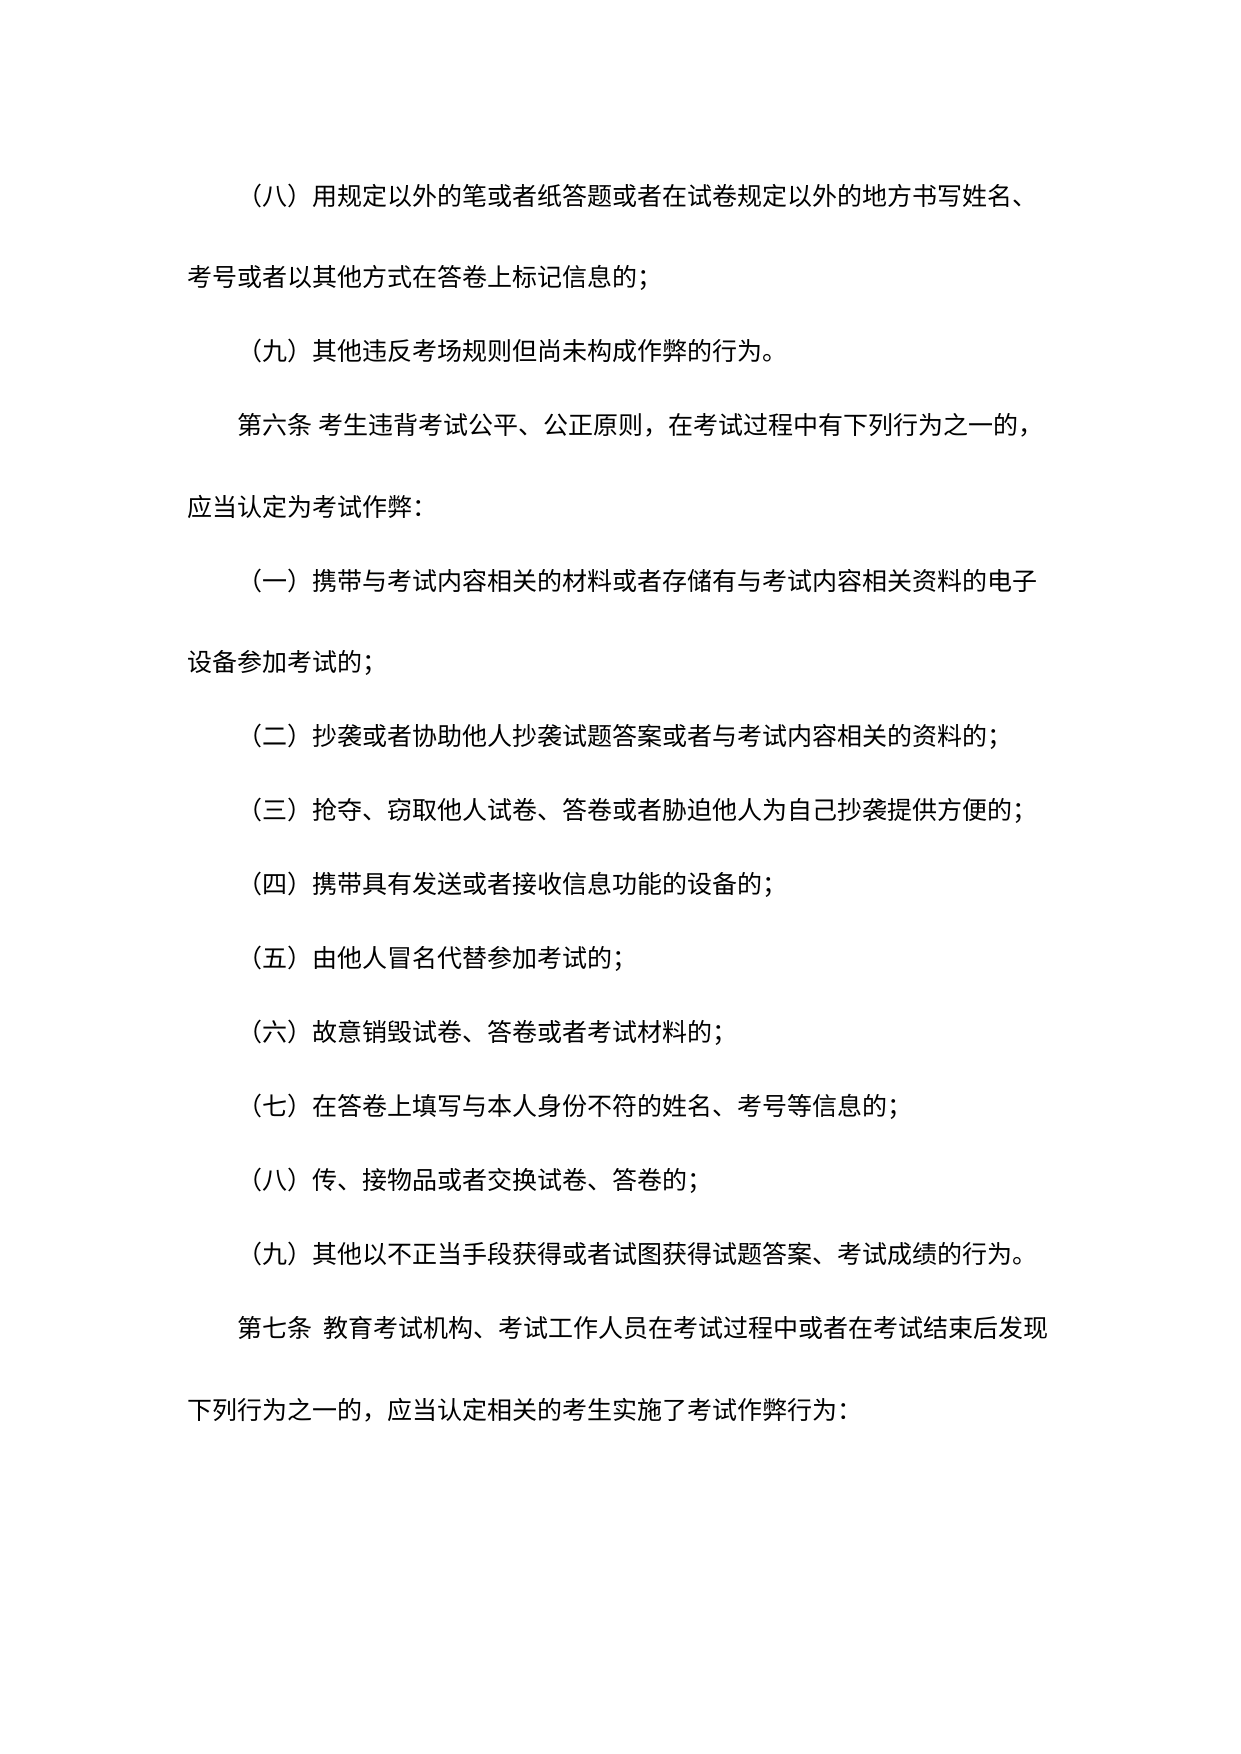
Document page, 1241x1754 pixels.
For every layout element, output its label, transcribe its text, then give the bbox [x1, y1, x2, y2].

text 第六条 考生违背考试公平、公正原则，在考试过程中有下列行为之一的，应当认定为考试作弊： [187, 391, 1053, 538]
text 第七条 教育考试机构、考试工作人员在考试过程中或者在考试结束后发现下列行为之一的，应当认定相关的考生实施了考试作弊行为： [187, 1294, 1053, 1441]
text （九）其他以不正当手段获得或者试图获得试题答案、考试成绩的行为。 [187, 1220, 1053, 1285]
text （三）抢夺、窃取他人试卷、答卷或者胁迫他人为自己抄袭提供方便的； [187, 776, 1053, 841]
text （九）其他违反考场规则但尚未构成作弊的行为。 [187, 317, 1053, 382]
text （五）由他人冒名代替参加考试的； [187, 924, 1053, 989]
text （八）用规定以外的笔或者纸答题或者在试卷规定以外的地方书写姓名、考号或者以其他方式在答卷上标记信息的； [187, 162, 1053, 308]
text （六）故意销毁试卷、答卷或者考试材料的； [187, 998, 1053, 1063]
text （七）在答卷上填写与本人身份不符的姓名、考号等信息的； [187, 1072, 1053, 1137]
text （八）传、接物品或者交换试卷、答卷的； [187, 1146, 1053, 1211]
text （四）携带具有发送或者接收信息功能的设备的； [187, 850, 1053, 915]
text （一）携带与考试内容相关的材料或者存储有与考试内容相关资料的电子设备参加考试的； [187, 547, 1053, 693]
text （二）抄袭或者协助他人抄袭试题答案或者与考试内容相关的资料的； [187, 702, 1053, 767]
